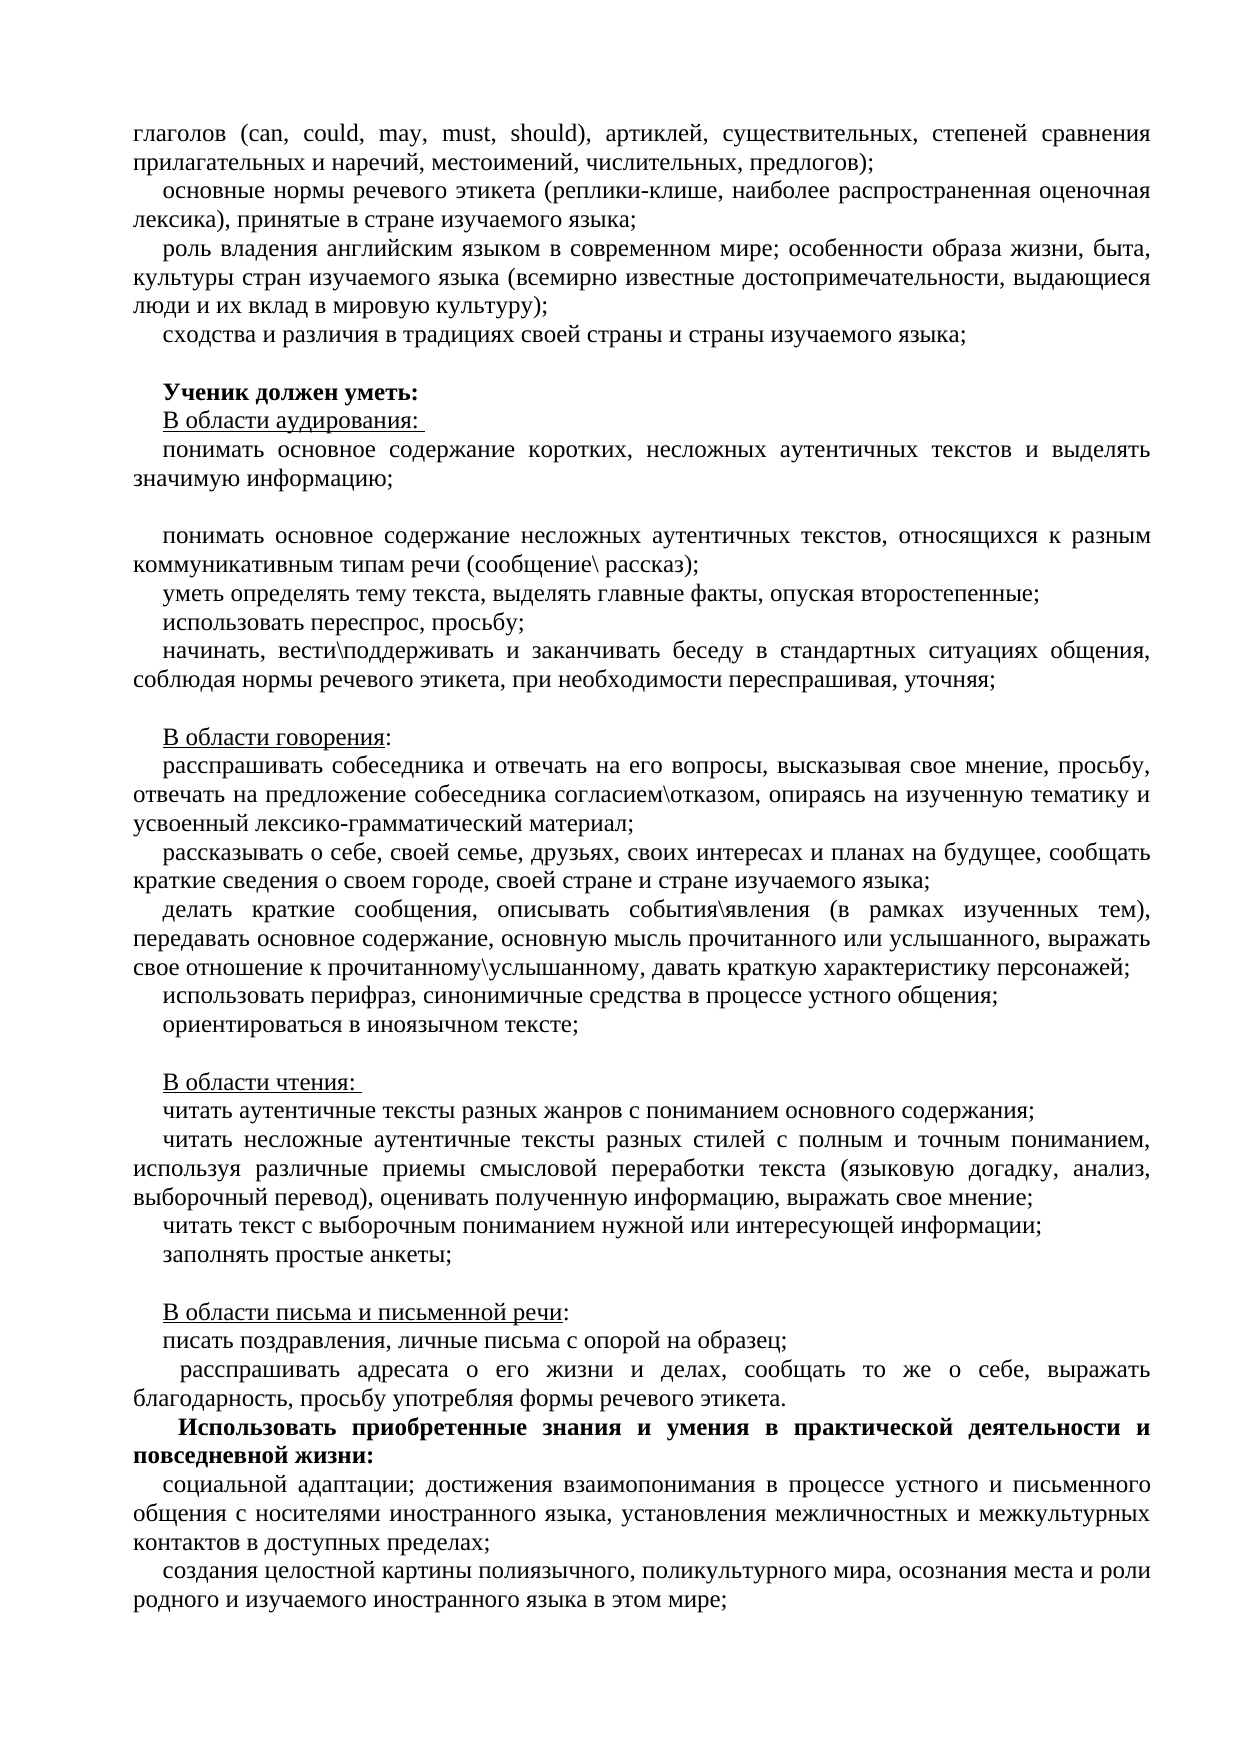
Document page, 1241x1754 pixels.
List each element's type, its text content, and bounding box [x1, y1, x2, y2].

text ориентироваться в иноязычном тексте; [133, 1009, 1152, 1038]
text расспрашивать адресата о его жизни и делах, сообщать то же о себе, выражать благодарность, просьбу употребляя формы речевого этикета. [133, 1354, 1152, 1412]
text использовать переспрос, просьбу; [133, 607, 1152, 636]
text читать текст с выборочным пониманием нужной или интересующей информации; [133, 1211, 1152, 1239]
text рассказывать о себе, своей семье, друзьях, своих интересах и планах на будущее, сообщать краткие сведения о своем городе, своей стране и стране изучаемого языка; [133, 837, 1152, 894]
text понимать основное содержание несложных аутентичных текстов, относящихся к разным коммуникативным типам речи (сообщение\ рассказ); [133, 521, 1152, 578]
text Использовать приобретенные знания и умения в практической деятельности и повседневной жизни: [133, 1412, 1152, 1469]
text Ученик должен уметь: [133, 377, 1152, 406]
text социальной адаптации; достижения взаимопонимания в процессе устного и письменного общения с носителями иностранного языка, установления межличностных и межкультурных контактов в доступных пределах; [133, 1469, 1152, 1556]
text делать краткие сообщения, описывать события\явления (в рамках изученных тем), передавать основное содержание, основную мысль прочитанного или услышанного, выражать свое отношение к прочитанному\услышанному, давать краткую характеристику персонажей; [133, 894, 1152, 981]
text сходства и различия в традициях своей страны и страны изучаемого языка; [133, 319, 1152, 348]
text читать несложные аутентичные тексты разных стилей с полным и точным пониманием, используя различные приемы смысловой переработки текста (языковую догадку, анализ, выборочный перевод), оценивать полученную информацию, выражать свое мнение; [133, 1124, 1152, 1211]
text создания целостной картины полиязычного, поликультурного мира, осознания места и роли родного и изучаемого иностранного языка в этом мире; [133, 1556, 1152, 1613]
text писать поздравления, личные письма с опорой на образец; [133, 1326, 1152, 1354]
text роль владения английским языком в современном мире; особенности образа жизни, быта, культуры стран изучаемого языка (всемирно известные достопримечательности, выдающиеся люди и их вклад в мировую культуру); [133, 233, 1152, 319]
text начинать, вести\поддерживать и заканчивать беседу в стандартных ситуациях общения, соблюдая нормы речевого этикета, при необходимости переспрашивая, уточняя; [133, 636, 1152, 693]
text уметь определять тему текста, выделять главные факты, опуская второстепенные; [133, 578, 1152, 607]
text расспрашивать собеседника и отвечать на его вопросы, высказывая свое мнение, просьбу, отвечать на предложение собеседника согласием\отказом, опираясь на изученную тематику и усвоенный лексико-грамматический материал; [133, 751, 1152, 837]
text понимать основное содержание коротких, несложных аутентичных текстов и выделять значимую информацию; [133, 434, 1152, 492]
text В области чтения: [133, 1067, 1152, 1096]
text В области аудирования: [133, 406, 1152, 434]
text использовать перифраз, синонимичные средства в процессе устного общения; [133, 981, 1152, 1009]
text В области говорения: [133, 722, 1152, 751]
text заполнять простые анкеты; [133, 1239, 1152, 1268]
text основные нормы речевого этикета (реплики-клише, наиболее распространенная оценочная лексика), принятые в стране изучаемого языка; [133, 176, 1152, 233]
text В области письма и письменной речи: [133, 1297, 1152, 1326]
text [133, 118, 1152, 176]
text читать аутентичные тексты разных жанров с пониманием основного содержания; [133, 1096, 1152, 1124]
